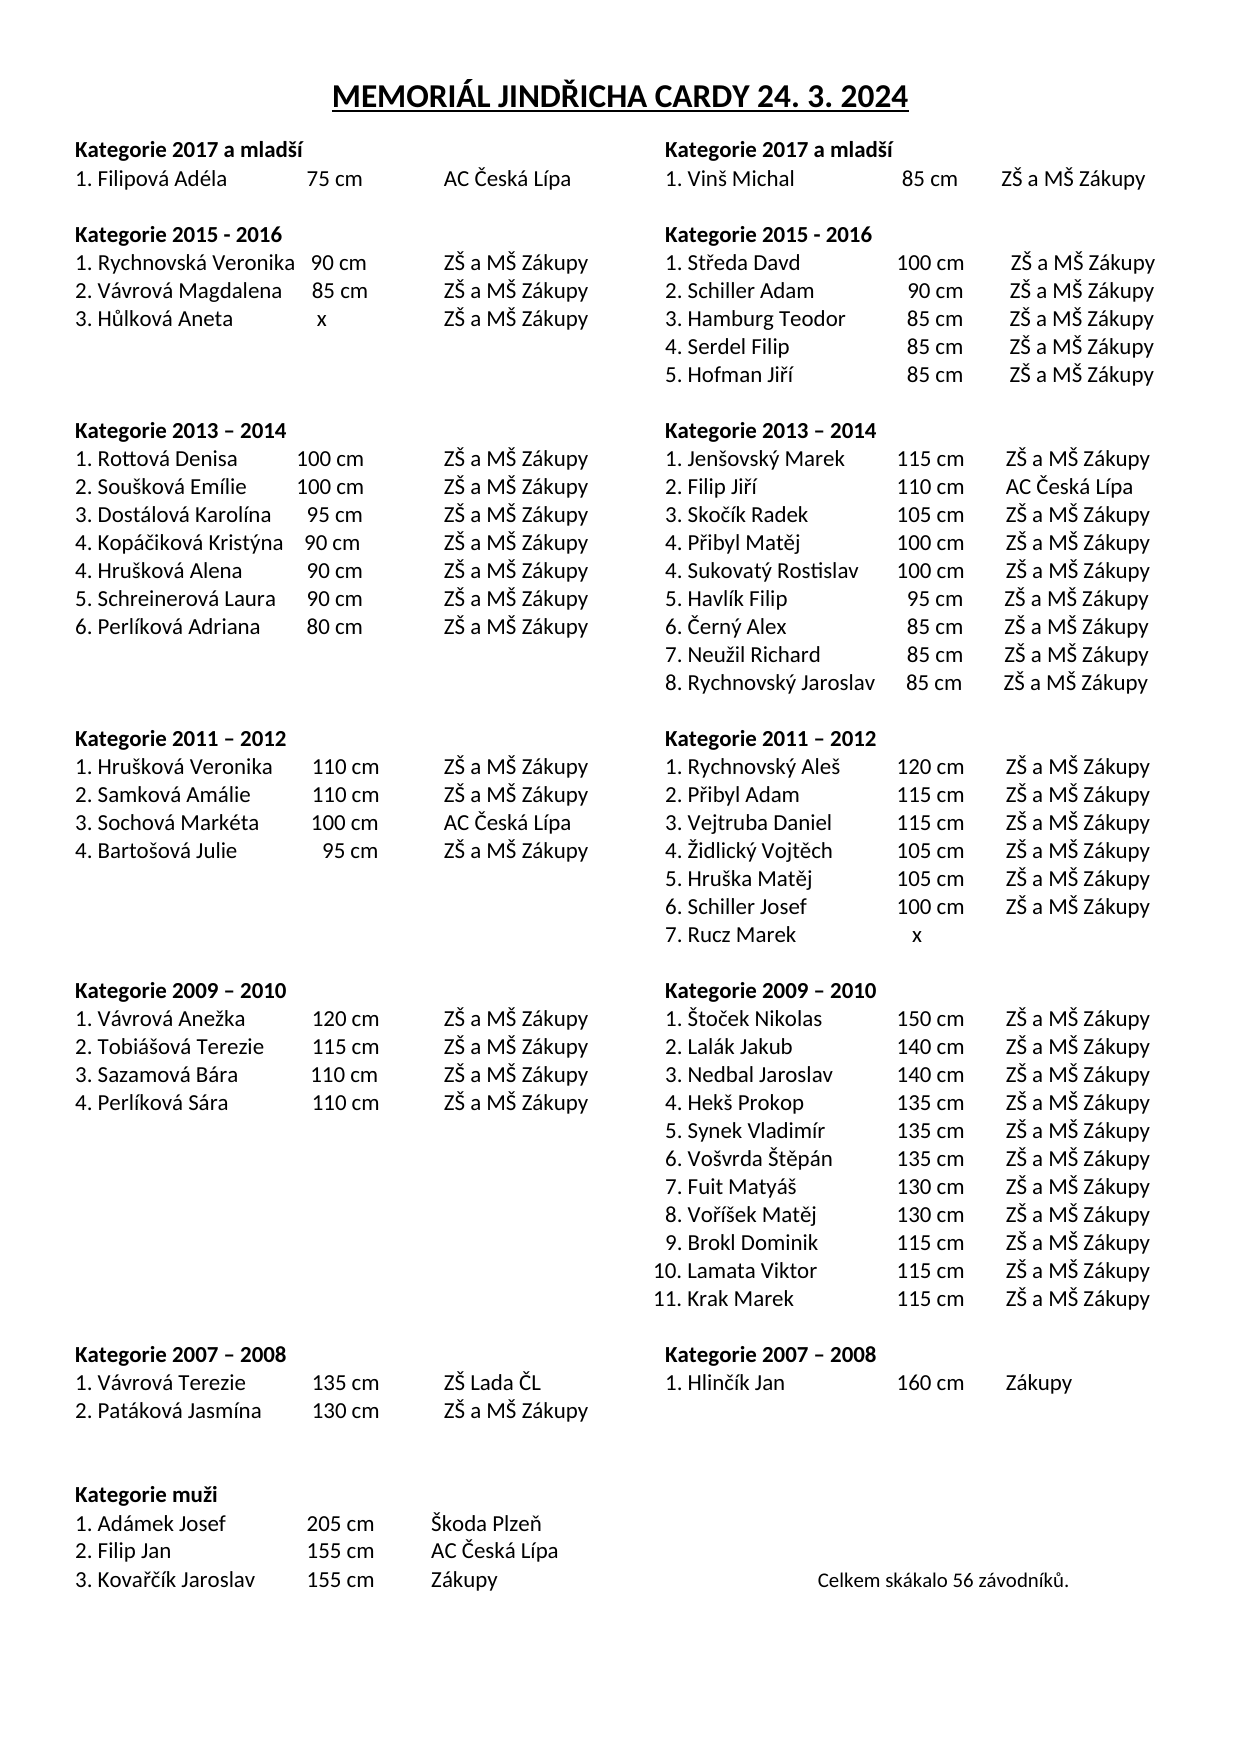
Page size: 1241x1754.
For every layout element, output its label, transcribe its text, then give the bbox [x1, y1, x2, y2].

text 1. Hrušková Veronika 110 cm ZŠ a MŠ Zákupy 1. Rychnovský Aleš 120 cm ZŠ a MŠ Zákupy [75, 752, 1165, 780]
text 4. Hrušková Alena 90 cm ZŠ a MŠ Zákupy 4. Sukovatý Rostislav 100 cm ZŠ a MŠ Zákupy [75, 556, 1165, 584]
text 5. Schreinerová Laura 90 cm ZŠ a MŠ Zákupy 5. Havlík Filip 95 cm ZŠ a MŠ Zákupy [75, 584, 1165, 612]
text Kategorie muži [75, 1481, 1165, 1509]
text 1. Rychnovská Veronika 90 cm ZŠ a MŠ Zákupy 1. Středa Davd 100 cm ZŠ a MŠ Zákupy [75, 248, 1165, 276]
text 9. Brokl Dominik 115 cm ZŠ a MŠ Zákupy [75, 1228, 1165, 1256]
text 1. Rottová Denisa 100 cm ZŠ a MŠ Zákupy 1. Jenšovský Marek 115 cm ZŠ a MŠ Zákupy [75, 444, 1165, 472]
text Kategorie 2015 - 2016 Kategorie 2015 - 2016 [75, 220, 1165, 248]
text 2. Samková Amálie 110 cm ZŠ a MŠ Zákupy 2. Přibyl Adam 115 cm ZŠ a MŠ Zákupy [75, 780, 1165, 808]
text 2. Filip Jan 155 cm AC Česká Lípa [75, 1537, 1165, 1565]
text 1. Vávrová Terezie 135 cm ZŠ Lada ČL 1. Hlinčík Jan 160 cm Zákupy [75, 1368, 1165, 1397]
text 3. Sochová Markéta 100 cm AC Česká Lípa 3. Vejtruba Daniel 115 cm ZŠ a MŠ Zákupy [75, 808, 1165, 836]
text 2. Patáková Jasmína 130 cm ZŠ a MŠ Zákupy [75, 1397, 1165, 1424]
text 6. Schiller Josef 100 cm ZŠ a MŠ Zákupy 7. Rucz Marek x [75, 892, 1165, 948]
text 1. Filipová Adéla 75 cm AC Česká Lípa 1. Vinš Michal 85 cm ZŠ a MŠ Zákupy [75, 164, 1165, 192]
text Kategorie 2011 – 2012 Kategorie 2011 – 2012 [75, 724, 1165, 752]
text 10. Lamata Viktor 115 cm ZŠ a MŠ Zákupy [75, 1256, 1165, 1284]
text 5. Hruška Matěj 105 cm ZŠ a MŠ Zákupy [75, 864, 1165, 892]
text Kategorie 2009 – 2010 Kategorie 2009 – 2010 [75, 976, 1165, 1004]
text 3. Hůlková Aneta x ZŠ a MŠ Zákupy 3. Hamburg Teodor 85 cm ZŠ a MŠ Zákupy [75, 304, 1165, 332]
text 4. Bartošová Julie 95 cm ZŠ a MŠ Zákupy 4. Židlický Vojtěch 105 cm ZŠ a MŠ Zákupy [75, 836, 1165, 864]
text 2. Tobiášová Terezie 115 cm ZŠ a MŠ Zákupy 2. Lalák Jakub 140 cm ZŠ a MŠ Zákupy [75, 1032, 1165, 1060]
text 2. Soušková Emílie 100 cm ZŠ a MŠ Zákupy 2. Filip Jiří 110 cm AC Česká Lípa [75, 472, 1165, 500]
text 8. Voříšek Matěj 130 cm ZŠ a MŠ Zákupy [75, 1200, 1165, 1228]
text 5. Hofman Jiří 85 cm ZŠ a MŠ Zákupy [75, 360, 1165, 388]
text 6. Vošvrda Štěpán 135 cm ZŠ a MŠ Zákupy [75, 1144, 1165, 1172]
text 4. Perlíková Sára 110 cm ZŠ a MŠ Zákupy 4. Hekš Prokop 135 cm ZŠ a MŠ Zákupy [75, 1088, 1165, 1116]
text 1. Vávrová Anežka 120 cm ZŠ a MŠ Zákupy 1. Štoček Nikolas 150 cm ZŠ a MŠ Zákupy [75, 1004, 1165, 1032]
text 2. Vávrová Magdalena 85 cm ZŠ a MŠ Zákupy 2. Schiller Adam 90 cm ZŠ a MŠ Zákupy [75, 276, 1165, 304]
text 1. Adámek Josef 205 cm Škoda Plzeň [75, 1509, 1165, 1537]
text 11. Krak Marek 115 cm ZŠ a MŠ Zákupy [75, 1284, 1165, 1312]
text 6. Perlíková Adriana 80 cm ZŠ a MŠ Zákupy 6. Černý Alex 85 cm ZŠ a MŠ Zákupy 7. Neužil Richard 85 cm ZŠ a MŠ Zákupy [75, 612, 1165, 668]
text MEMORIÁL JINDŘICHA CARDY 24. 3. 2024 [75, 75, 1165, 116]
text 4. Serdel Filip 85 cm ZŠ a MŠ Zákupy [75, 332, 1165, 360]
text 3. Kovařčík Jaroslav 155 cm Zákupy Celkem skákalo 56 závodníků. [75, 1565, 1165, 1621]
text 7. Fuit Matyáš 130 cm ZŠ a MŠ Zákupy [75, 1172, 1165, 1200]
text Kategorie 2013 – 2014 Kategorie 2013 – 2014 [75, 416, 1165, 444]
text 5. Synek Vladimír 135 cm ZŠ a MŠ Zákupy [75, 1116, 1165, 1144]
text Kategorie 2017 a mladší Kategorie 2017 a mladší [75, 136, 1165, 164]
text Kategorie 2007 – 2008 Kategorie 2007 – 2008 [75, 1341, 1165, 1368]
text 4. Kopáčiková Kristýna 90 cm ZŠ a MŠ Zákupy 4. Přibyl Matěj 100 cm ZŠ a MŠ Zákupy [75, 528, 1165, 556]
text 3. Sazamová Bára 110 cm ZŠ a MŠ Zákupy 3. Nedbal Jaroslav 140 cm ZŠ a MŠ Zákupy [75, 1060, 1165, 1088]
text 3. Dostálová Karolína 95 cm ZŠ a MŠ Zákupy 3. Skočík Radek 105 cm ZŠ a MŠ Zákupy [75, 500, 1165, 528]
text 8. Rychnovský Jaroslav 85 cm ZŠ a MŠ Zákupy [75, 668, 1165, 696]
